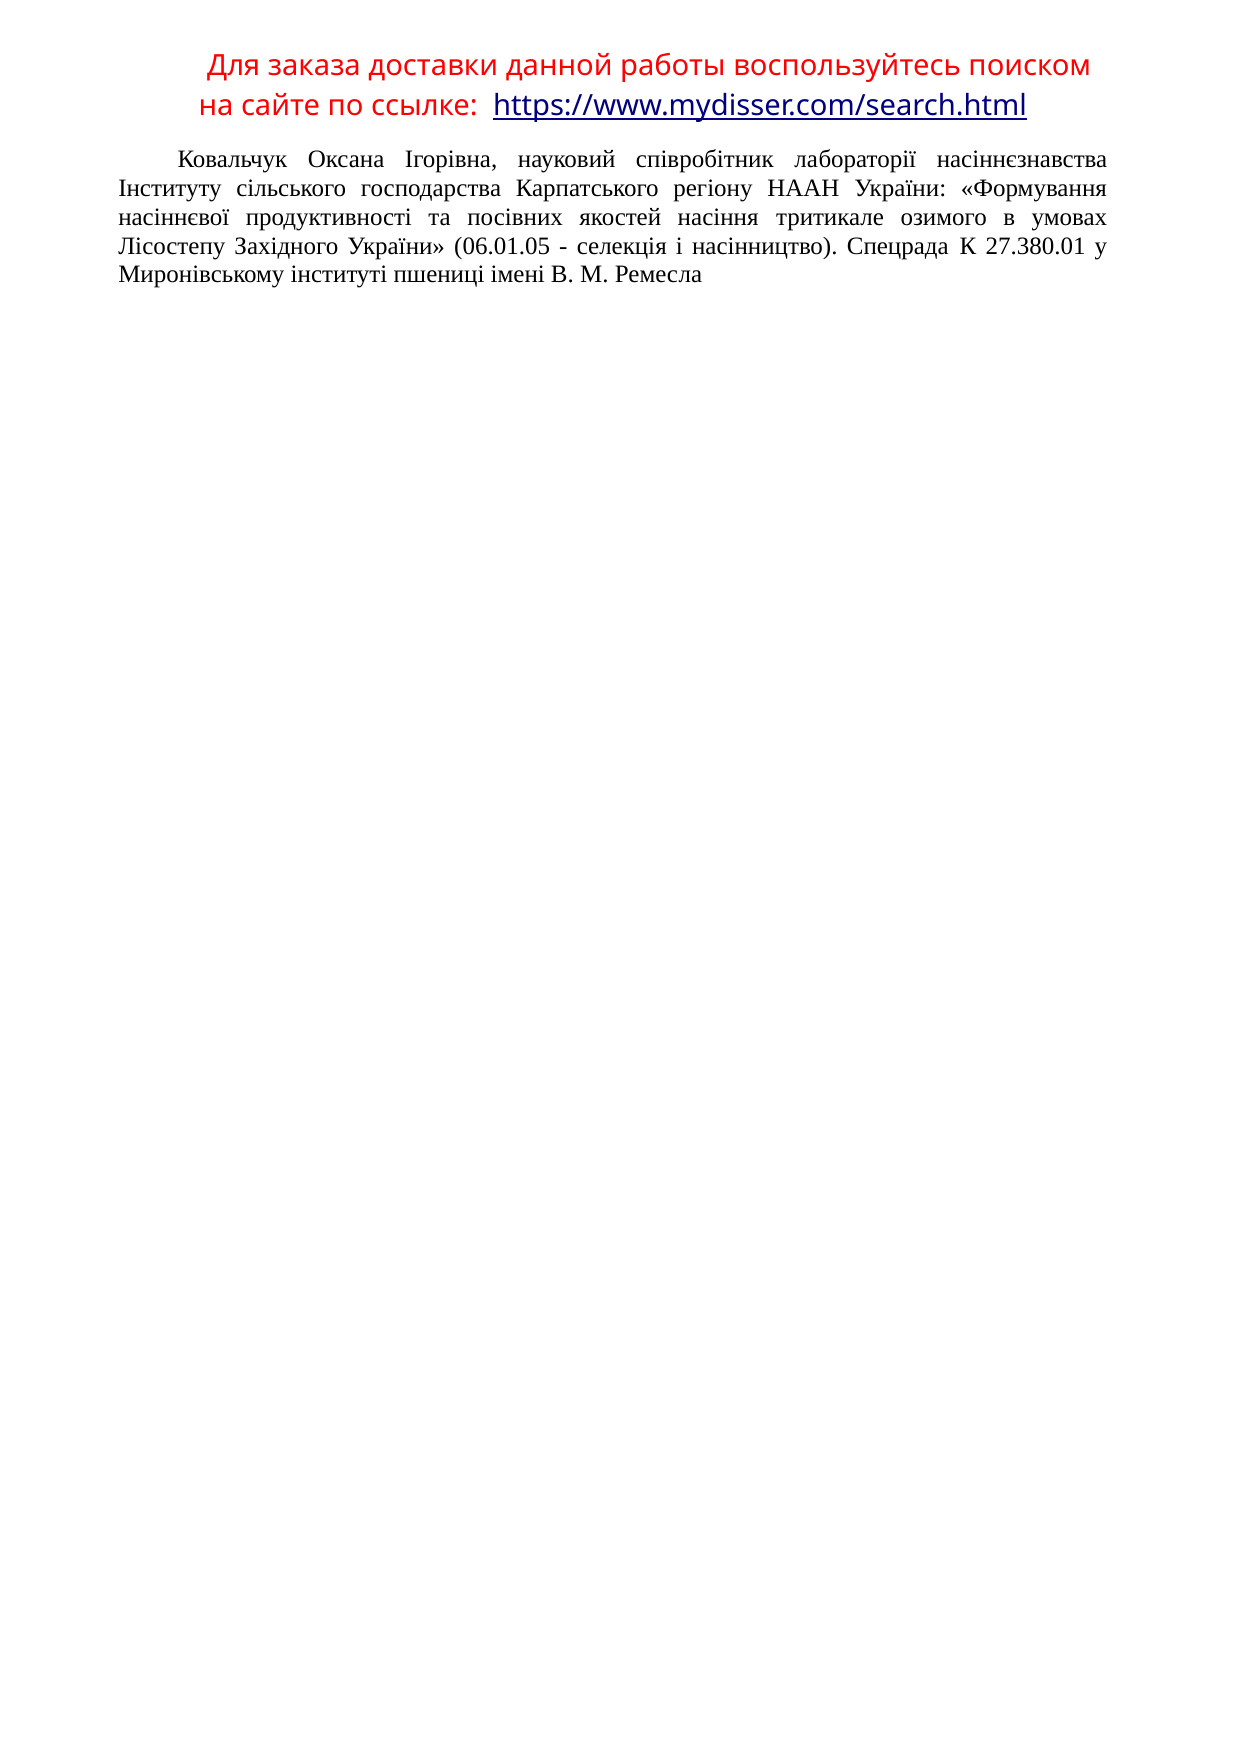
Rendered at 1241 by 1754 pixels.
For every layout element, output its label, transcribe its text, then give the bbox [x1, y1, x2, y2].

text Ковальчук Оксана Ігорівна, науковий співробітник лабораторії насіннєзнавства Інституту сільського господарства Карпатського регіону НААН України: «Формування насіннєвої продуктивності та посівних якостей насіння тритикале озимого в умовах Лісостепу Західного України» (06.01.05 - селекція і насінництво). Спецрада К 27.380.01 у Миронівському інституті пшениці імені В. М. Ремесла [118, 144, 1107, 288]
